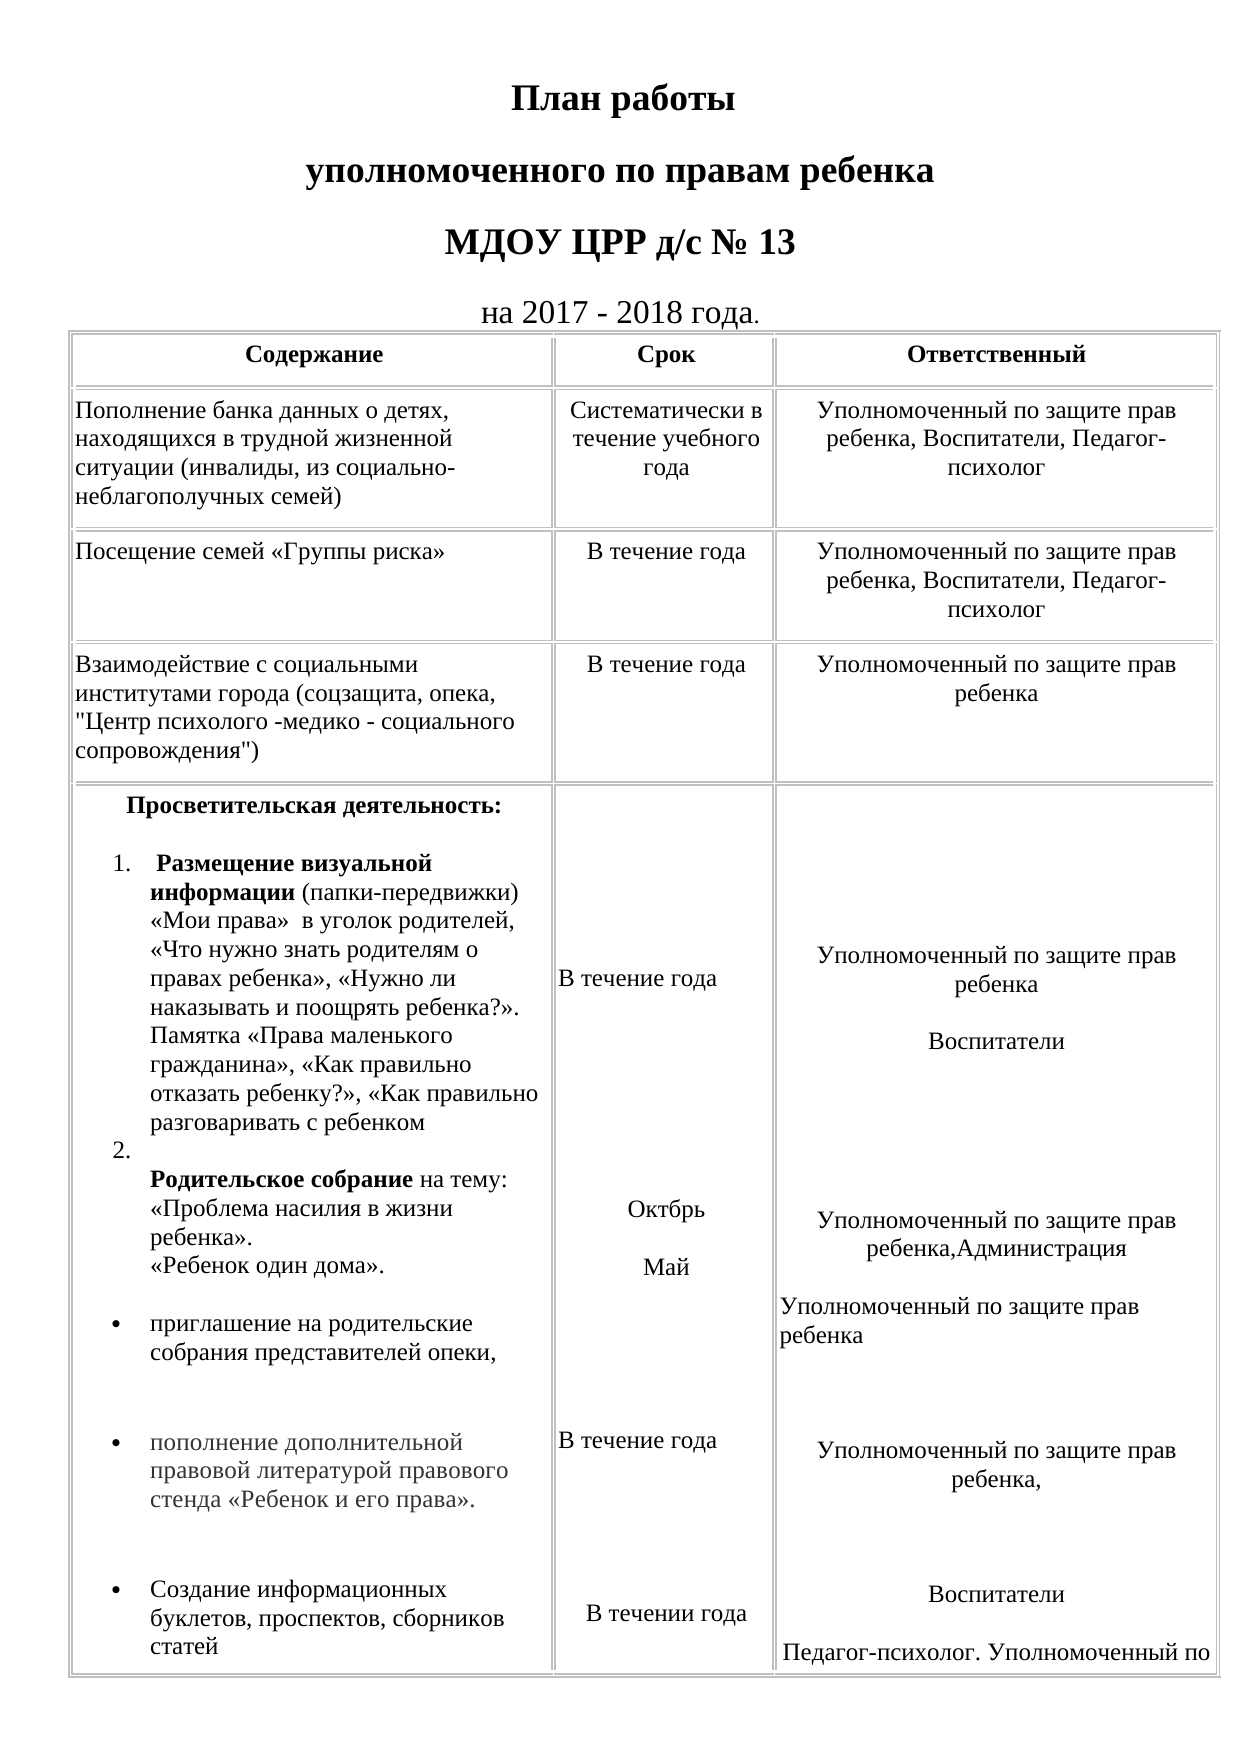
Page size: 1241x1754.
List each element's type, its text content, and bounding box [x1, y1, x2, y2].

table_cell Уполномоченный по защите прав ребенка [775, 640, 1218, 781]
table_header Ответственный [775, 335, 1216, 385]
table_cell В течение года [556, 532, 772, 639]
table_cell Пополнение банка данных о детях, находящихся в трудной жизненной ситуации (инвалиды, из социально-неблагополучных семей) [70, 385, 553, 527]
table_cell В течение года [556, 644, 772, 781]
table_cell Уполномоченный по защите прав ребенка, Воспитатели, Педагог-психолог [775, 527, 1218, 639]
table_header Срок [553, 332, 774, 385]
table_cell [553, 781, 774, 1673]
table_cell Систематически в течение учебного года [556, 390, 772, 527]
text на 2017 - 2018 года. [75, 292, 1165, 330]
text уполномоченного по правам ребенка [75, 147, 1165, 190]
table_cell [70, 781, 553, 1673]
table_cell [775, 781, 1218, 1673]
text МДОУ ЦРР д/с № 13 [75, 219, 1165, 263]
table_header Содержание [73, 335, 553, 385]
table_cell Уполномоченный по защите прав ребенка, Воспитатели, Педагог-психолог [775, 385, 1218, 527]
text План работы [75, 75, 1165, 118]
table_cell Посещение семей «Группы риска» [70, 527, 553, 639]
table_cell Взаимодействие с социальными институтами города (соцзащита, опека, "Центр психолого -медико - социального сопровождения") [70, 640, 553, 781]
